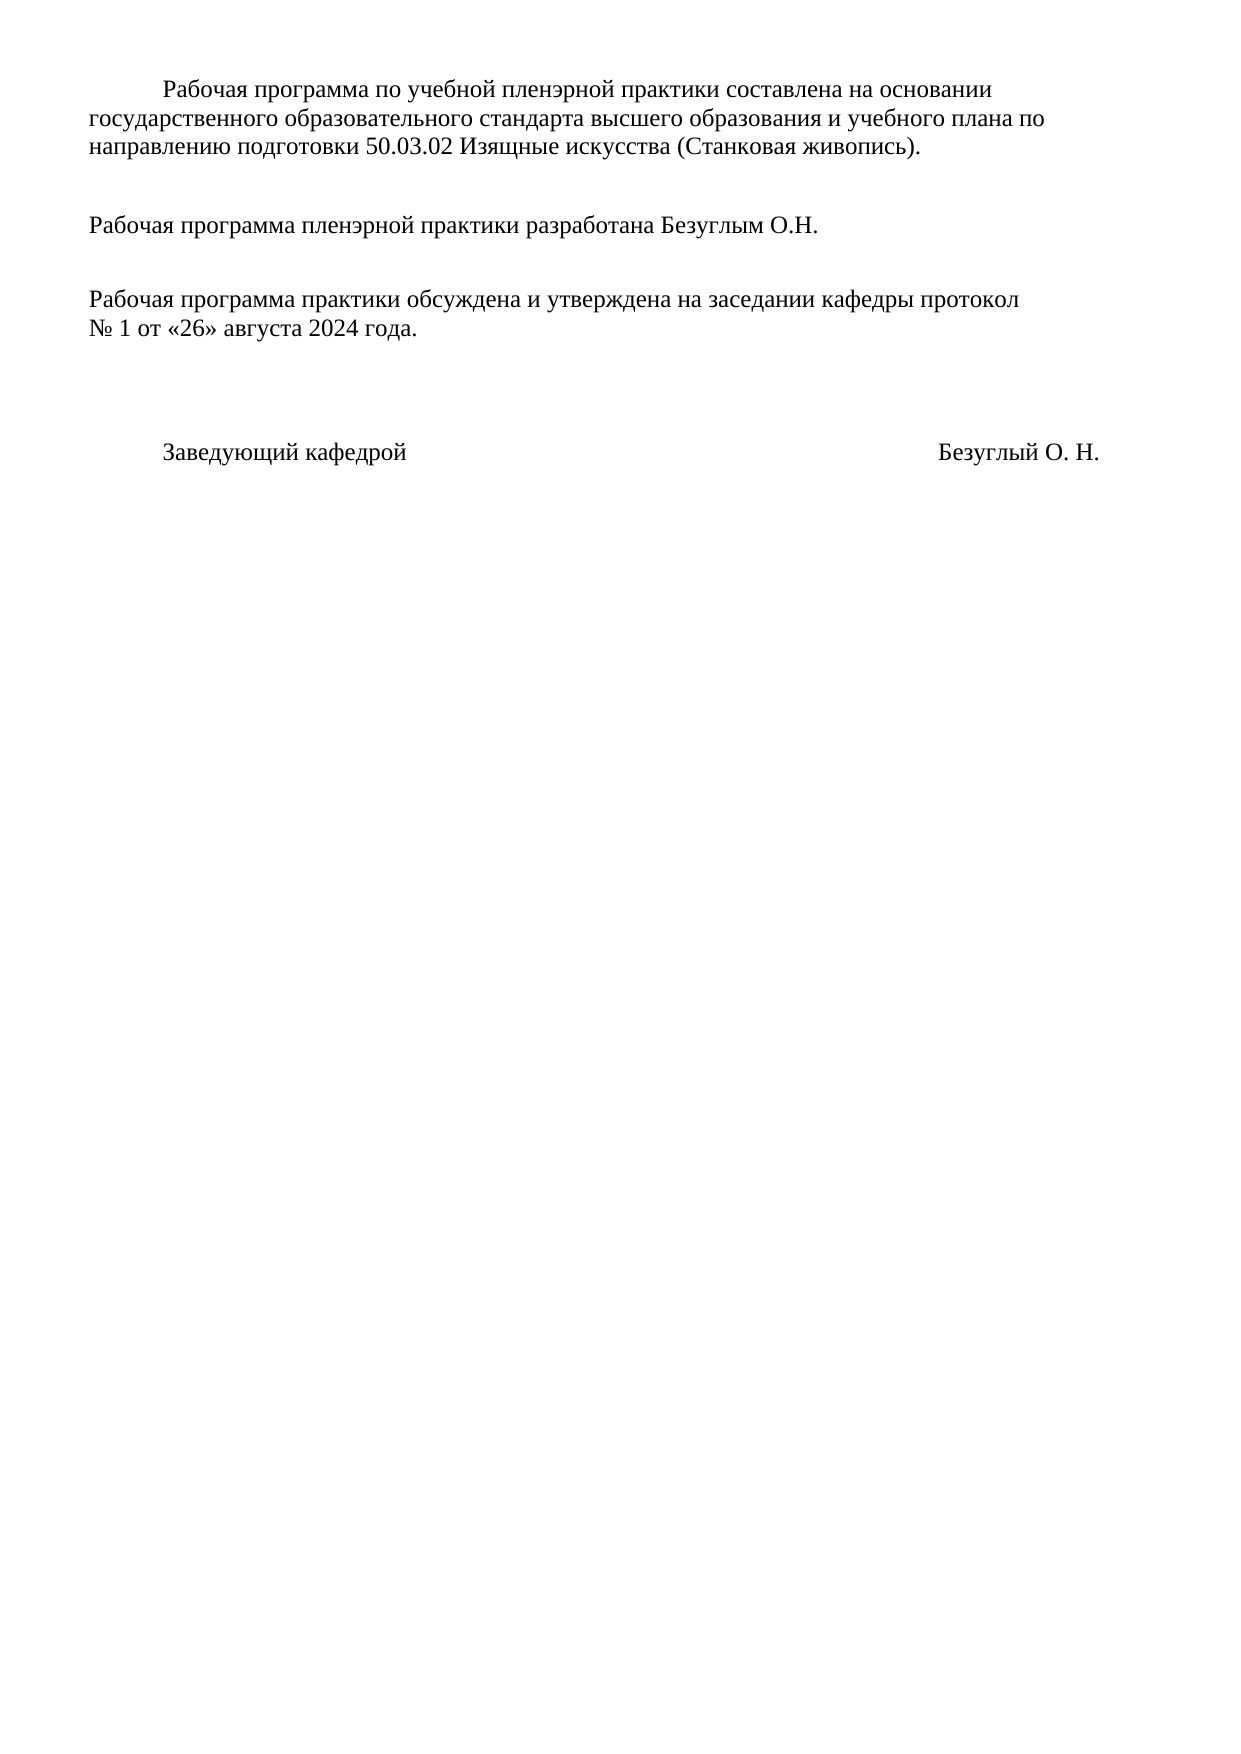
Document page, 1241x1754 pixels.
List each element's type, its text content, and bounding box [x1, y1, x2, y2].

text Рабочая программа пленэрной практики разработана Безуглым О.Н. [89, 210, 1152, 238]
text Заведующий кафедрой Безуглый О. Н. [89, 437, 1152, 466]
text Рабочая программа практики обсуждена и утверждена на заседании кафедры протокол [89, 284, 1152, 313]
text № 1 от «26» августа 2024 года. [89, 313, 1152, 342]
text Рабочая программа по учебной пленэрной практики составлена на основании государственного образовательного стандарта высшего образования и учебного плана по направлению подготовки 50.03.02 Изящные искусства (Станковая живопись). [89, 74, 1152, 160]
